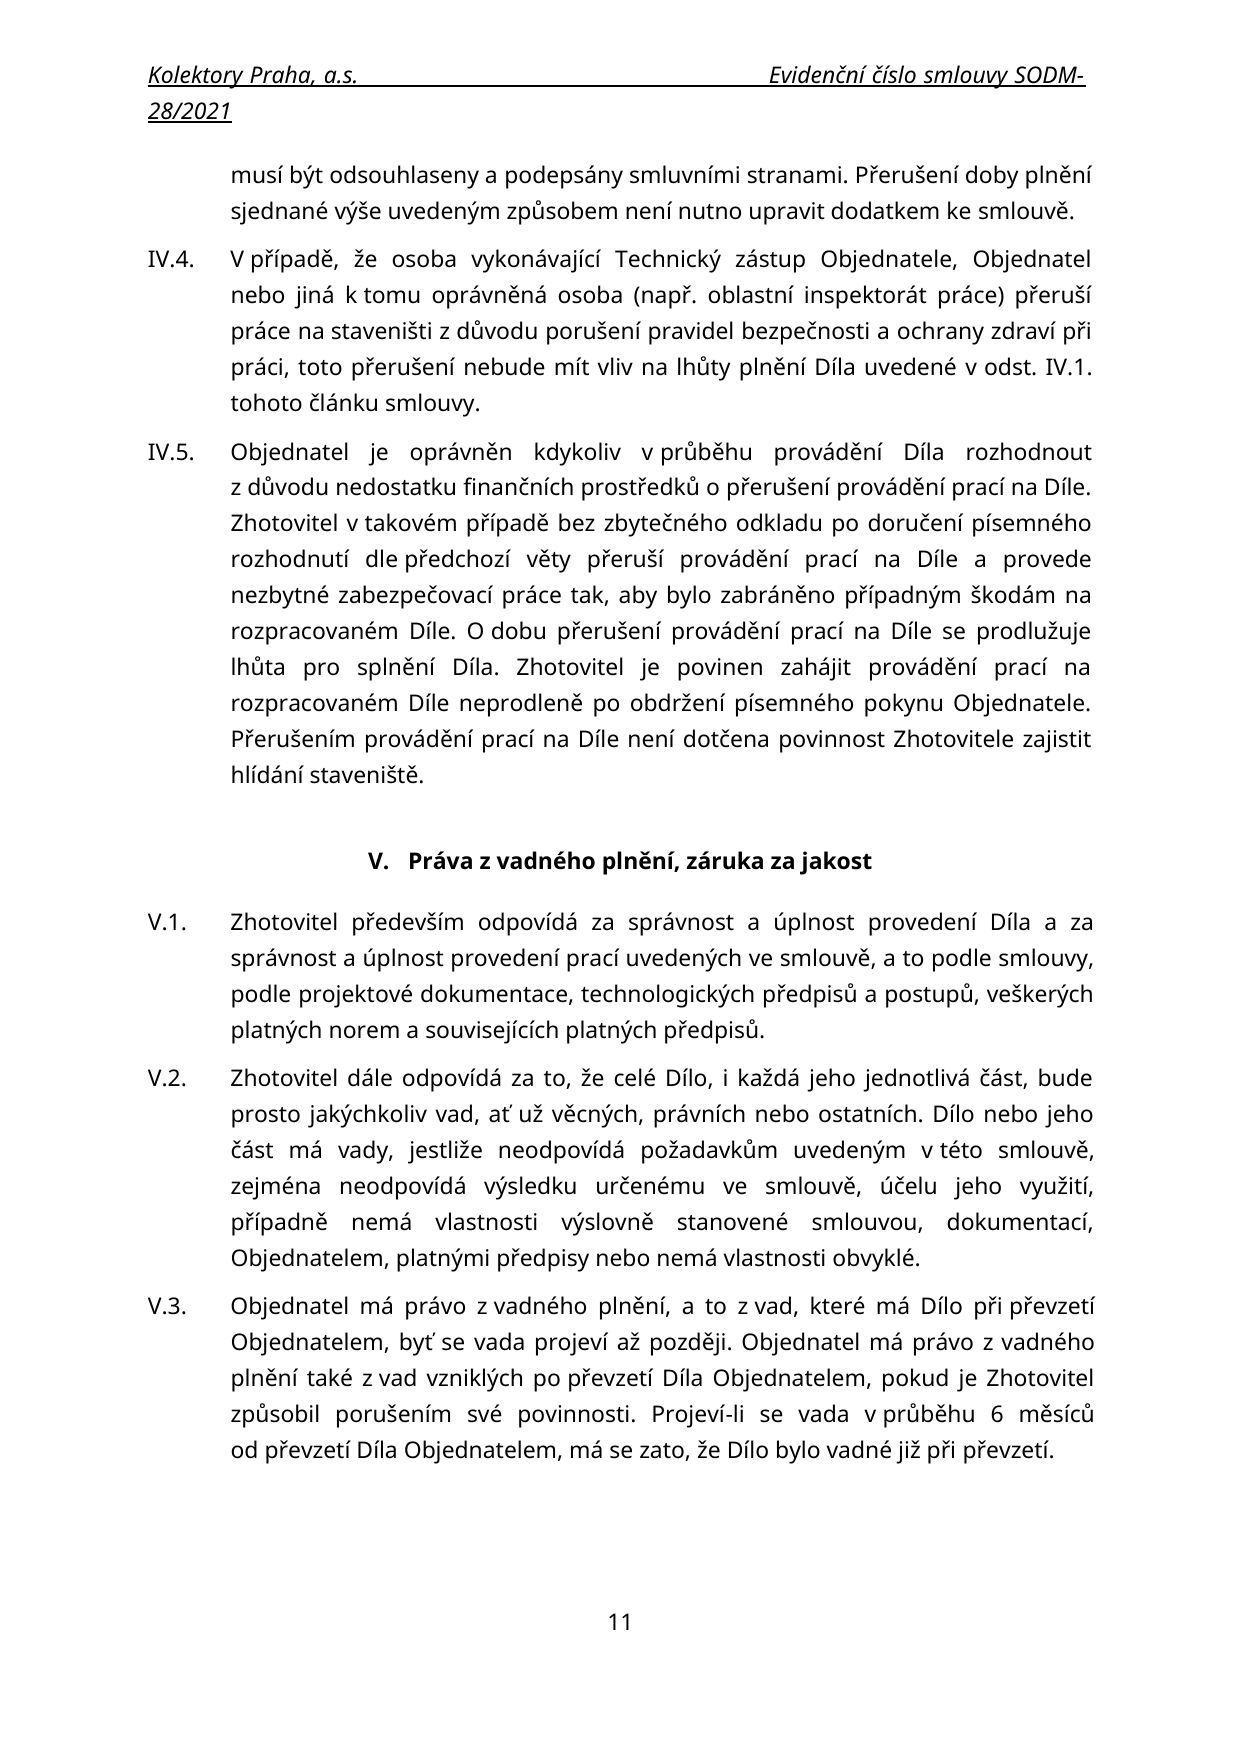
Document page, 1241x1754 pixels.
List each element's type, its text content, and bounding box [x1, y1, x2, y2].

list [148, 159, 1092, 226]
list Práva z vadného plnění, záruka za jakost [167, 845, 1095, 876]
list Objednatel má právo z vadného plnění, a to z vad, které má Dílo při převzetí Objednatelem, byť se vada projeví až později. Objednatel má právo z vadného plnění také z vad vzniklých po převzetí Díla Objednatelem, pokud je Zhotovitel způsobil porušením své povinnosti. Projeví-li se vada v průběhu 6 měsíců od převzetí Díla Objednatelem, má se zato, že Dílo bylo vadné již při převzetí. [148, 1290, 1095, 1465]
list Zhotovitel dále odpovídá za to, že celé Dílo, i každá jeho jednotlivá část, bude prosto jakýchkoliv vad, ať už věcných, právních nebo ostatních. Dílo nebo jeho část má vady, jestliže neodpovídá požadavkům uvedeným v této smlouvě, zejména neodpovídá výsledku určenému ve smlouvě, účelu jeho využití, případně nemá vlastnosti výslovně stanovené smlouvou, dokumentací, Objednatelem, platnými předpisy nebo nemá vlastnosti obvyklé. [148, 1062, 1095, 1273]
list Zhotovitel především odpovídá za správnost a úplnost provedení Díla a za správnost a úplnost provedení prací uvedených ve smlouvě, a to podle smlouvy, podle projektové dokumentace, technologických předpisů a postupů, veškerých platných norem a souvisejících platných předpisů. [148, 906, 1095, 1045]
list V případě, že osoba vykonávající Technický zástup Objednatele, Objednatel nebo jiná k tomu oprávněná osoba (např. oblastní inspektorát práce) přeruší práce na staveništi z důvodu porušení pravidel bezpečnosti a ochrany zdraví při práci, toto přerušení nebude mít vliv na lhůty plnění Díla uvedené v odst. IV.1. tohoto článku smlouvy. [148, 243, 1092, 418]
list Objednatel je oprávněn kdykoliv v průběhu provádění Díla rozhodnout z důvodu nedostatku finančních prostředků o přerušení provádění prací na Díle. Zhotovitel v takovém případě bez zbytečného odkladu po doručení písemného rozhodnutí dle předchozí věty přeruší provádění prací na Díle a provede nezbytné zabezpečovací práce tak, aby bylo zabráněno případným škodám na rozpracovaném Díle. O dobu přerušení provádění prací na Díle se prodlužuje lhůta pro splnění Díla. Zhotovitel je povinen zahájit provádění prací na rozpracovaném Díle neprodleně po obdržení písemného pokynu Objednatele. Přerušením provádění prací na Díle není dotčena povinnost Zhotovitele zajistit hlídání staveniště. [148, 435, 1092, 790]
